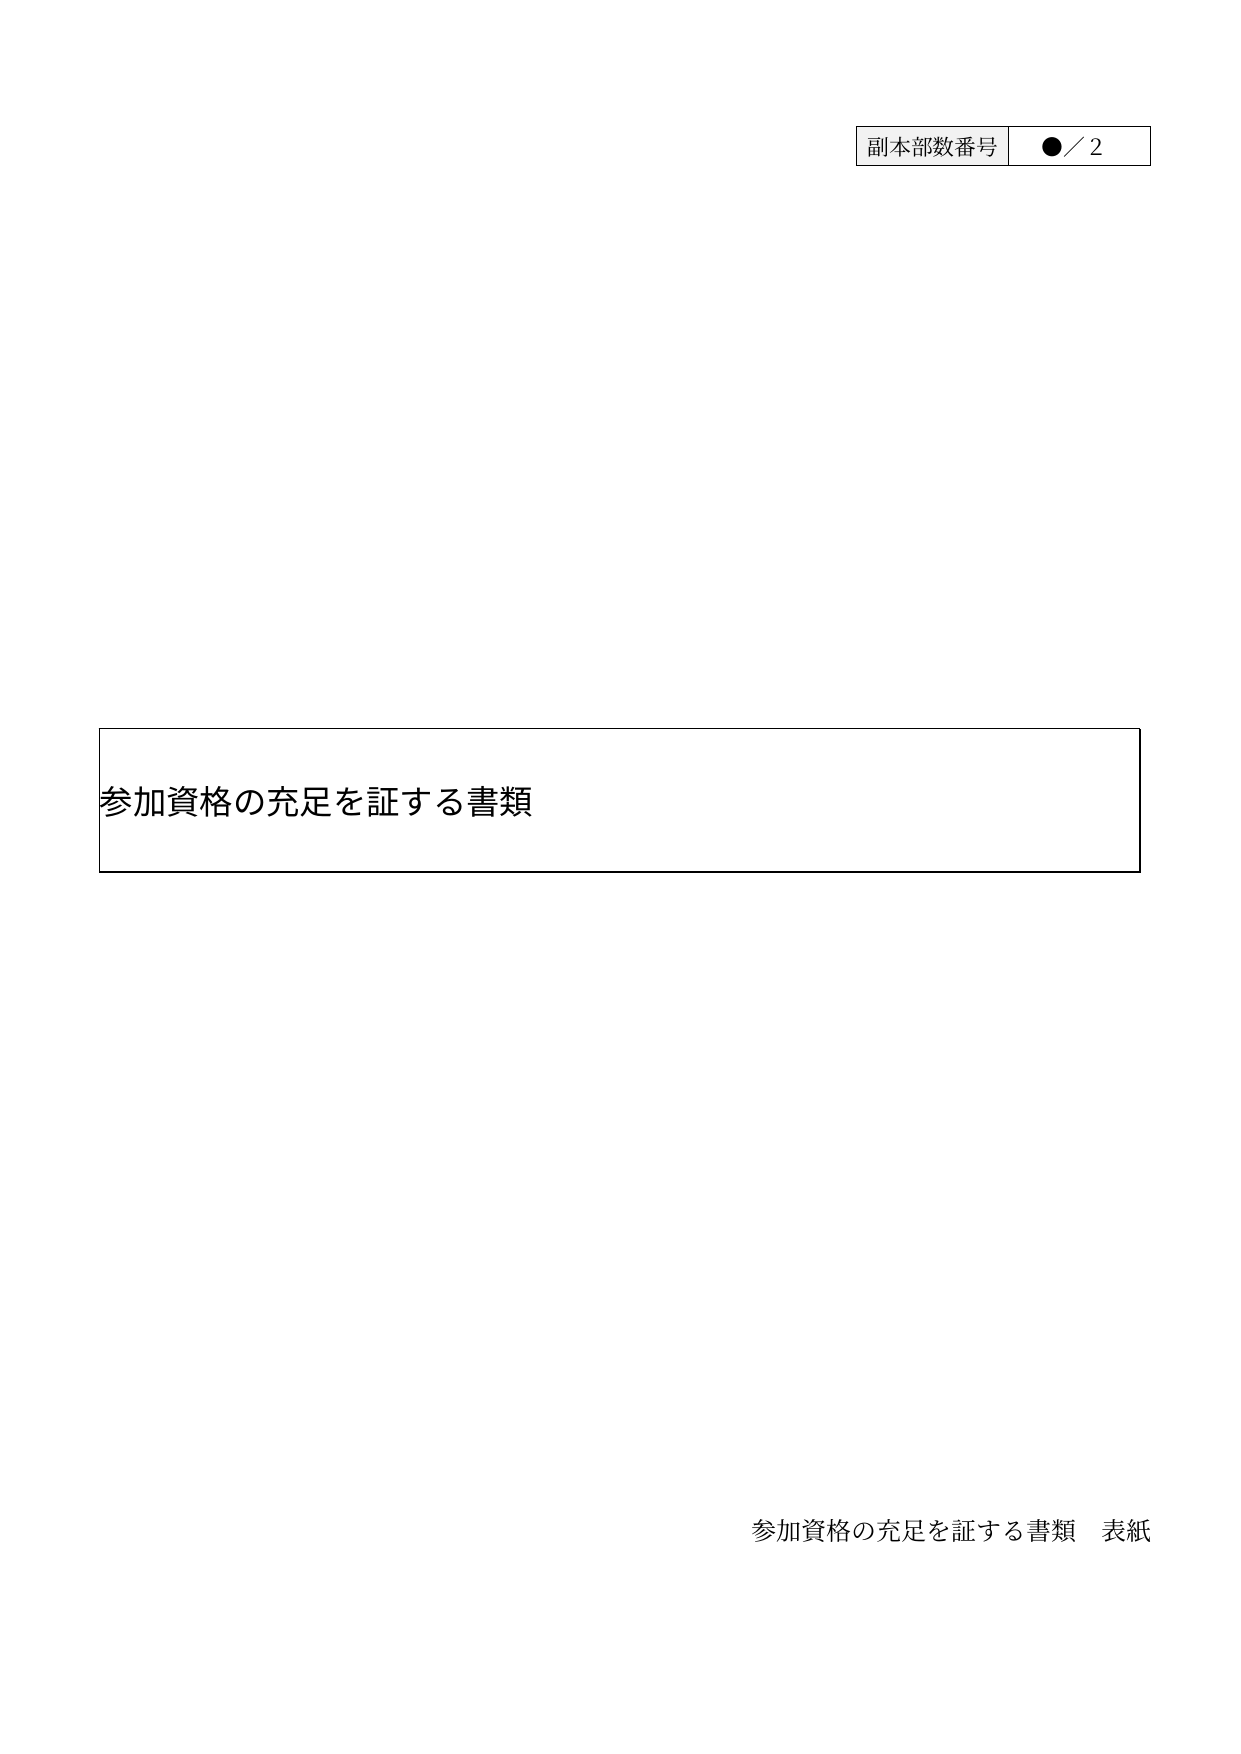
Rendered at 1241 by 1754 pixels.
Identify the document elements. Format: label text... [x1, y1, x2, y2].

table_header 副本部数番号 [857, 127, 1008, 165]
table_header ●／２ [1009, 127, 1150, 165]
text 参加資格の充足を証する書類 [100, 729, 1139, 871]
text 参加資格の充足を証する書類 表紙 [89, 1511, 1152, 1548]
